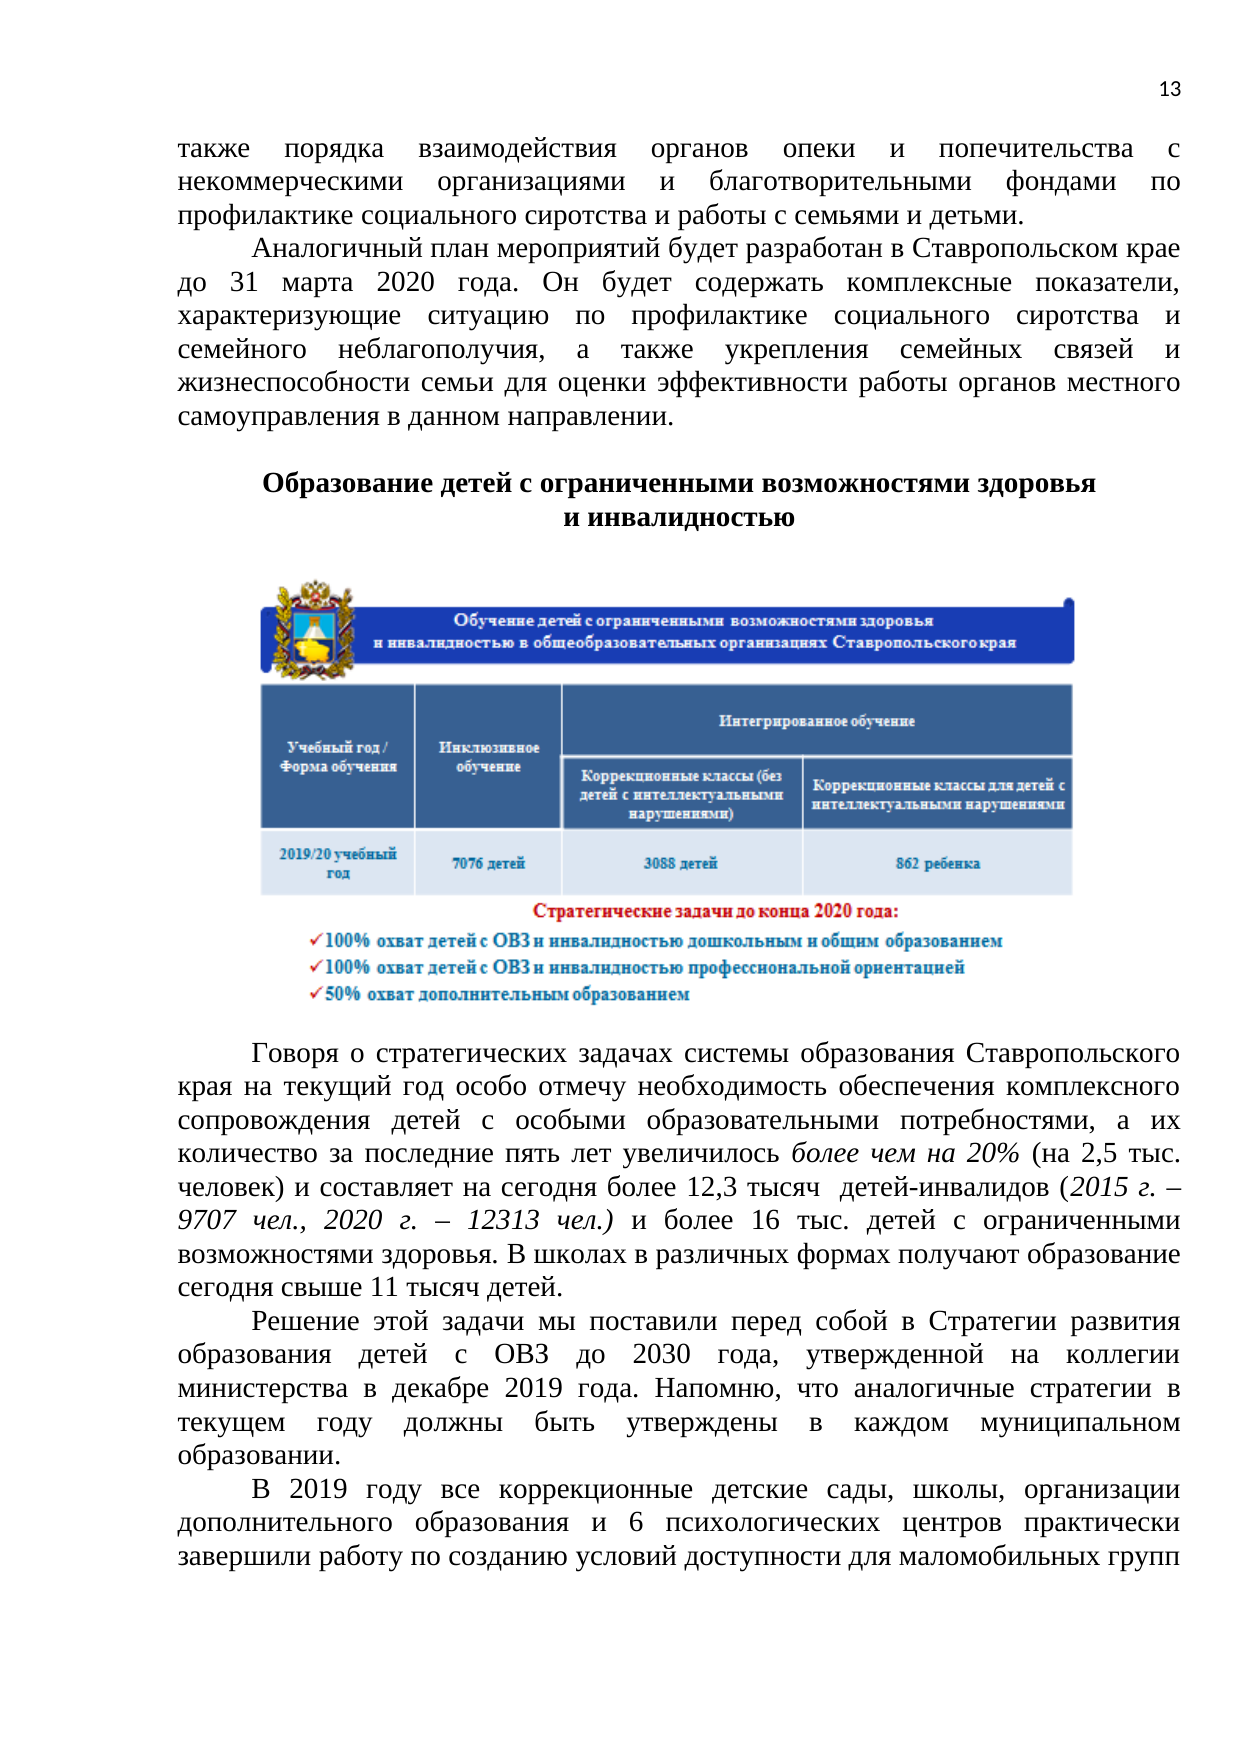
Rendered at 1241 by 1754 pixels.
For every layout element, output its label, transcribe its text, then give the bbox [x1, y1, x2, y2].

text и инвалидностью [177, 499, 1181, 532]
picture [251, 565, 1084, 1035]
text Образование детей с ограниченными возможностями здоровья [177, 465, 1181, 499]
text Говоря о стратегических задачах системы образования Ставропольского края на текущий год особо отмечу необходимость обеспечения комплексного сопровождения детей с особыми образовательными потребностями, а их количество за последние пять лет увеличилось более чем на 20% (на 2,5 тыс. человек) и составляет на сегодня более 12,3 тысяч детей-инвалидов (2015 г. – 9707 чел., 2020 г. – 12313 чел.) и более 16 тыс. детей с ограниченными возможностями здоровья. В школах в различных формах получают образование сегодня свыше 11 тысяч детей. [177, 1035, 1181, 1303]
text Решение этой задачи мы поставили перед собой в Стратегии развития образования детей с ОВЗ до 2030 года, утвержденной на коллегии министерства в декабре 2019 года. Напомню, что аналогичные стратегии в текущем году должны быть утверждены в каждом муниципальном образовании. [177, 1303, 1181, 1471]
text Аналогичный план мероприятий будет разработан в Ставропольском крае до 31 марта 2020 года. Он будет содержать комплексные показатели, характеризующие ситуацию по профилактике социального сиротства и семейного неблагополучия, а также укрепления семейных связей и жизнеспособности семьи для оценки эффективности работы органов местного самоуправления в данном направлении. [177, 230, 1181, 432]
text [177, 130, 1181, 230]
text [177, 1471, 1181, 1571]
